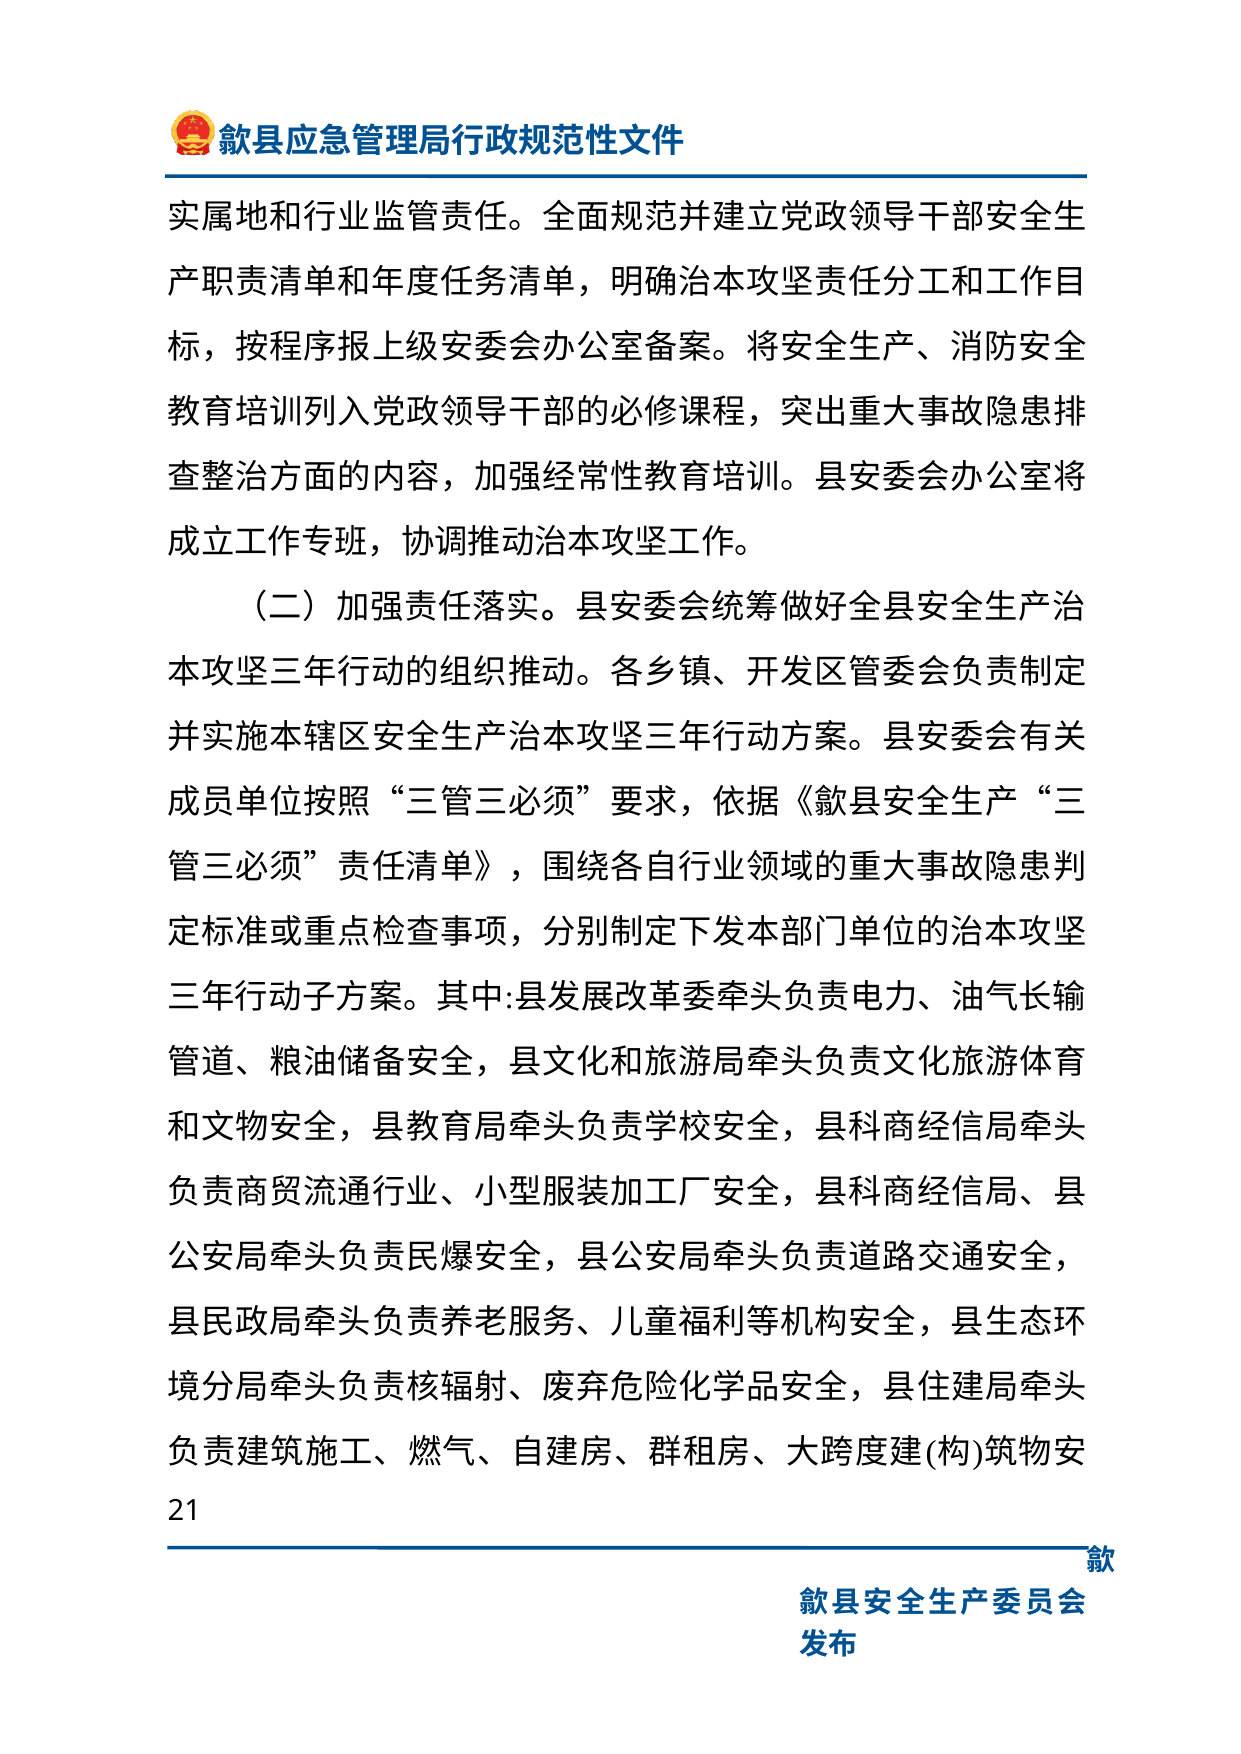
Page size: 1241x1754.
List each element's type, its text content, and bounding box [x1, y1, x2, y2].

picture [167, 108, 218, 159]
